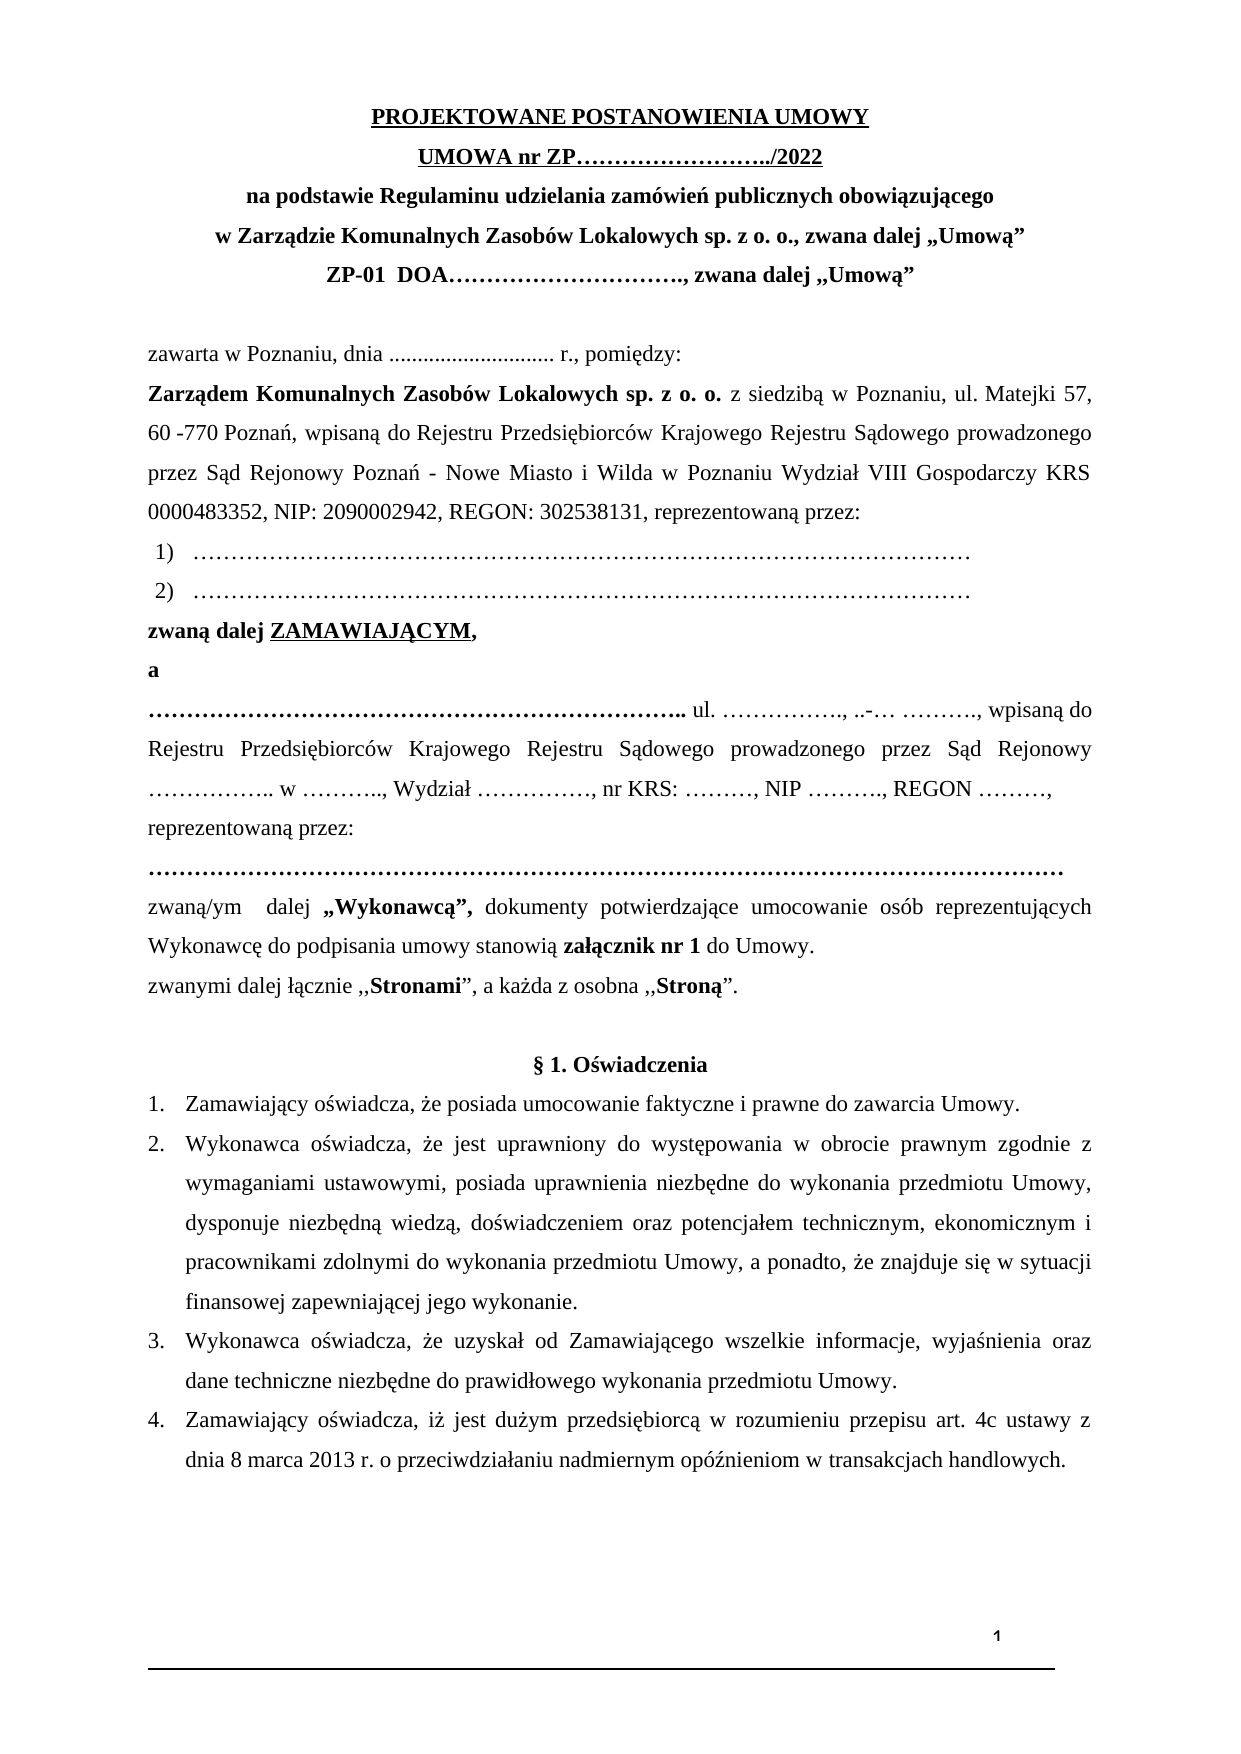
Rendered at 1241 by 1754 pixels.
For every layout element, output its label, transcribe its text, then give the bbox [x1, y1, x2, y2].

text § 1. Oświadczenia [148, 1051, 1093, 1077]
text Zarządem Komunalnych Zasobów Lokalowych sp. z o. o. z siedzibą w Poznaniu, ul. Matejki 57, 60 -770 Poznań, wpisaną do Rejestru Przedsiębiorców Krajowego Rejestru Sądowego prowadzonego przez Sąd Rejonowy Poznań - Nowe Miasto i Wilda w Poznaniu Wydział VIII Gospodarczy KRS 0000483352, NIP: 2090002942, REGON: 302538131, reprezentowaną przez: [148, 380, 1093, 524]
text ………………………………………………………………………………………………………… [148, 853, 1093, 880]
list Wykonawca oświadcza, że jest uprawniony do występowania w obrocie prawnym zgodnie z wymaganiami ustawowymi, posiada uprawnienia niezbędne do wykonania przedmiotu Umowy, dysponuje niezbędną wiedzą, doświadczeniem oraz potencjałem technicznym, ekonomicznym i pracownikami zdolnymi do wykonania przedmiotu Umowy, a ponadto, że znajduje się w sytuacji finansowej zapewniającej jego wykonanie. [148, 1130, 1093, 1314]
text a [148, 656, 1093, 682]
list Zamawiający oświadcza, iż jest dużym przedsiębiorcą w rozumieniu przepisu art. 4c ustawy z dnia 8 marca 2013 r. o przeciwdziałaniu nadmiernym opóźnieniom w transakcjach handlowych. [148, 1406, 1093, 1472]
text zwaną dalej ZAMAWIAJĄCYM, [148, 617, 1093, 643]
list Zamawiający oświadcza, że posiada umocowanie faktyczne i prawne do zawarcia Umowy. [148, 1090, 1093, 1117]
text …………………………………………………………….. ul. ……………., ..-… ………., wpisaną do Rejestru Przedsiębiorców Krajowego Rejestru Sądowego prowadzonego przez Sąd Rejonowy …………….. w ……….., Wydział ……………, nr KRS: ………, NIP ………., REGON ………, [148, 696, 1093, 801]
list ………………………………………………………………………………………… [154, 538, 1093, 564]
text reprezentowaną przez: [148, 814, 1093, 840]
text na podstawie Regulaminu udzielania zamówień publicznych obowiązującego [148, 182, 1093, 209]
text UMOWA nr ZP……………………../2022 [148, 143, 1093, 169]
text zwaną/ym dalej „Wykonawcą”, dokumenty potwierdzające umocowanie osób reprezentujących Wykonawcę do podpisania umowy stanowią załącznik nr 1 do Umowy. [148, 893, 1093, 959]
list Wykonawca oświadcza, że uzyskał od Zamawiającego wszelkie informacje, wyjaśnienia oraz dane techniczne niezbędne do prawidłowego wykonania przedmiotu Umowy. [148, 1327, 1093, 1393]
text ZP-01 DOA…………………………., zwana dalej ,,Umową” [148, 261, 1093, 288]
text zawarta w Poznaniu, dnia ............................. r., pomiędzy: [148, 340, 1093, 367]
list ………………………………………………………………………………………… [154, 577, 1093, 603]
text PROJEKTOWANE POSTANOWIENIA UMOWY [148, 103, 1093, 130]
text w Zarządzie Komunalnych Zasobów Lokalowych sp. z o. o., zwana dalej „Umową” [148, 222, 1093, 248]
text zwanymi dalej łącznie ,,Stronami”, a każda z osobna ,,Stroną”. [148, 972, 1093, 998]
